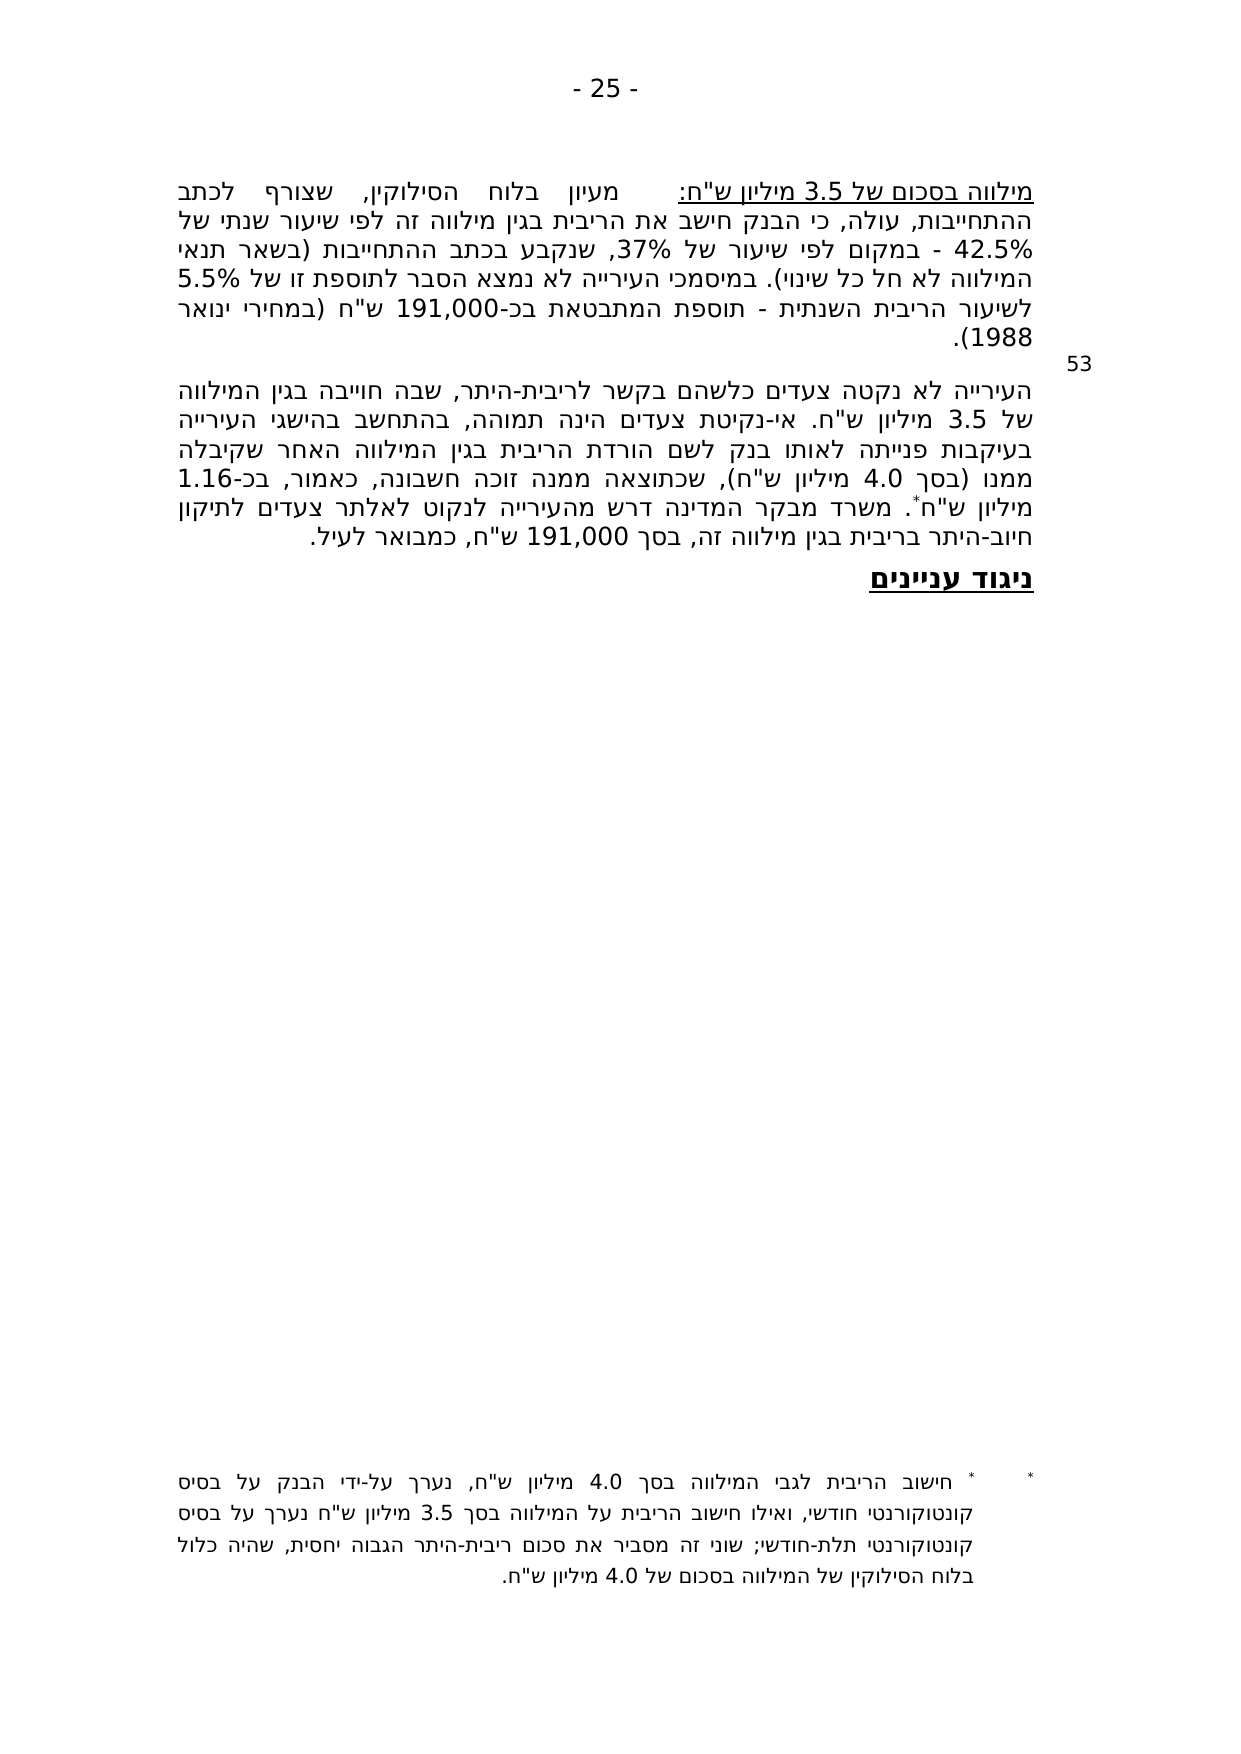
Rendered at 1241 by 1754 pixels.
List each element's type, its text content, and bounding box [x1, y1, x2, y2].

text העירייה לא נקטה צעדים כלשהם בקשר לריבית-היתר, שבה חוייבה בגין המילווה של 3.5 מיליון ש"ח. אי-נקיטת צעדים הינה תמוהה, בהתחשב בהישגי העירייה בעיקבות פנייתה לאותו בנק לשם הורדת הריבית בגין המילווה האחר שקיבלה ממנו (בסך 4.0 מיליון ש"ח), שכתוצאה ממנה זוכה חשבונה, כאמור, בכ-1.16 מיליון ש"ח*. משרד מבקר המדינה דרש מהעירייה לנקוט לאלתר צעדים לתיקון חיוב-היתר בריבית בגין מילווה זה, בסך 191,000 ש"ח, כמבואר לעיל. [177, 376, 1033, 551]
text מילווה בסכום של 3.5 מיליון ש"ח: מעיון בלוח הסילוקין, שצורף לכתב ההתחייבות, עולה, כי הבנק חישב את הריבית בגין מילווה זה לפי שיעור שנתי של 42.5% - במקום לפי שיעור של 37%, שנקבע בכתב ההתחייבות (בשאר תנאי המילווה לא חל כל שינוי). במיסמכי העירייה לא נמצא הסבר לתוספת זו של 5.5% לשיעור הריבית השנתית - תוספת המתבטאת בכ-191,000 ש"ח (במחירי ינואר 1988). [177, 177, 1033, 352]
text ניגוד עניינים [177, 562, 1033, 596]
